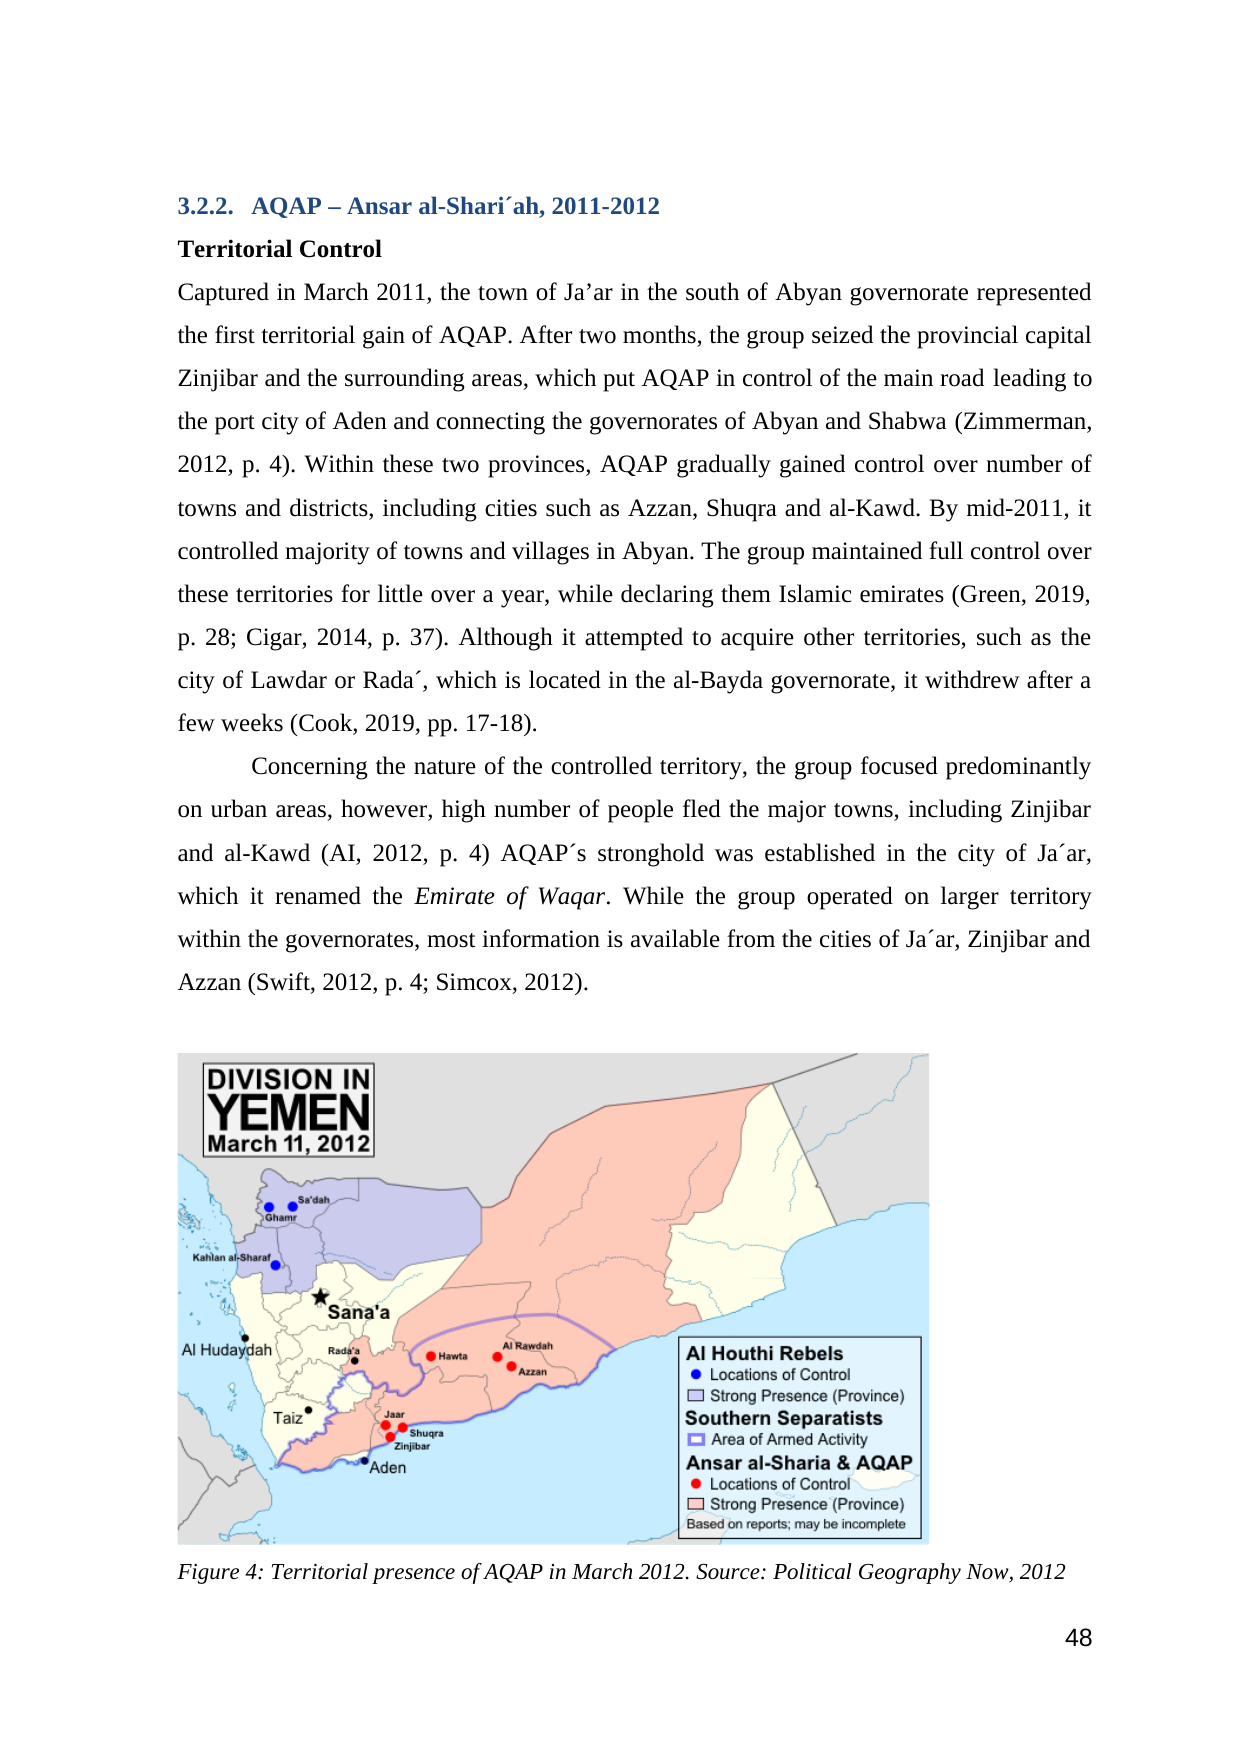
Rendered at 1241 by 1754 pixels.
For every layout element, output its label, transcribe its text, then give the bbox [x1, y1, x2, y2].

text Territorial Control [177, 234, 1092, 263]
text Figure 4: Territorial presence of AQAP in March 2012. Source: Political Geography Now, 2012 [177, 1558, 1092, 1584]
picture [177, 1053, 930, 1545]
list AQAP – Ansar al-Shari´ah, 2011-2012 [177, 191, 1092, 219]
text Captured in March 2011, the town of Ja’ar in the south of Abyan governorate represented the first territorial gain of AQAP. After two months, the group seized the provincial capital Zinjibar and the surrounding areas, which put AQAP in control of the main road leading to the port city of Aden and connecting the governorates of Abyan and Shabwa (Zimmerman, 2012, p. 4). Within these two provinces, AQAP gradually gained control over number of towns and districts, including cities such as Azzan, Shuqra and al-Kawd. By mid-2011, it controlled majority of towns and villages in Abyan. The group maintained full control over these territories for little over a year, while declaring them Islamic emirates (Green, 2019, p. 28; Cigar, 2014, p. 37). Although it attempted to acquire other territories, such as the city of Lawdar or Rada´, which is located in the al-Bayda governorate, it withdrew after a few weeks (Cook, 2019, pp. 17-18). Concerning the nature of the controlled territory, the group focused predominantly on urban areas, however, high number of people fled the major towns, including Zinjibar and al-Kawd (AI, 2012, p. 4) AQAP´s stronghold was established in the city of Ja´ar, which it renamed the Emirate of Waqar. While the group operated on larger territory within the governorates, most information is available from the cities of Ja´ar, Zinjibar and Azzan (Swift, 2012, p. 4; Simcox, 2012). [177, 277, 1092, 996]
